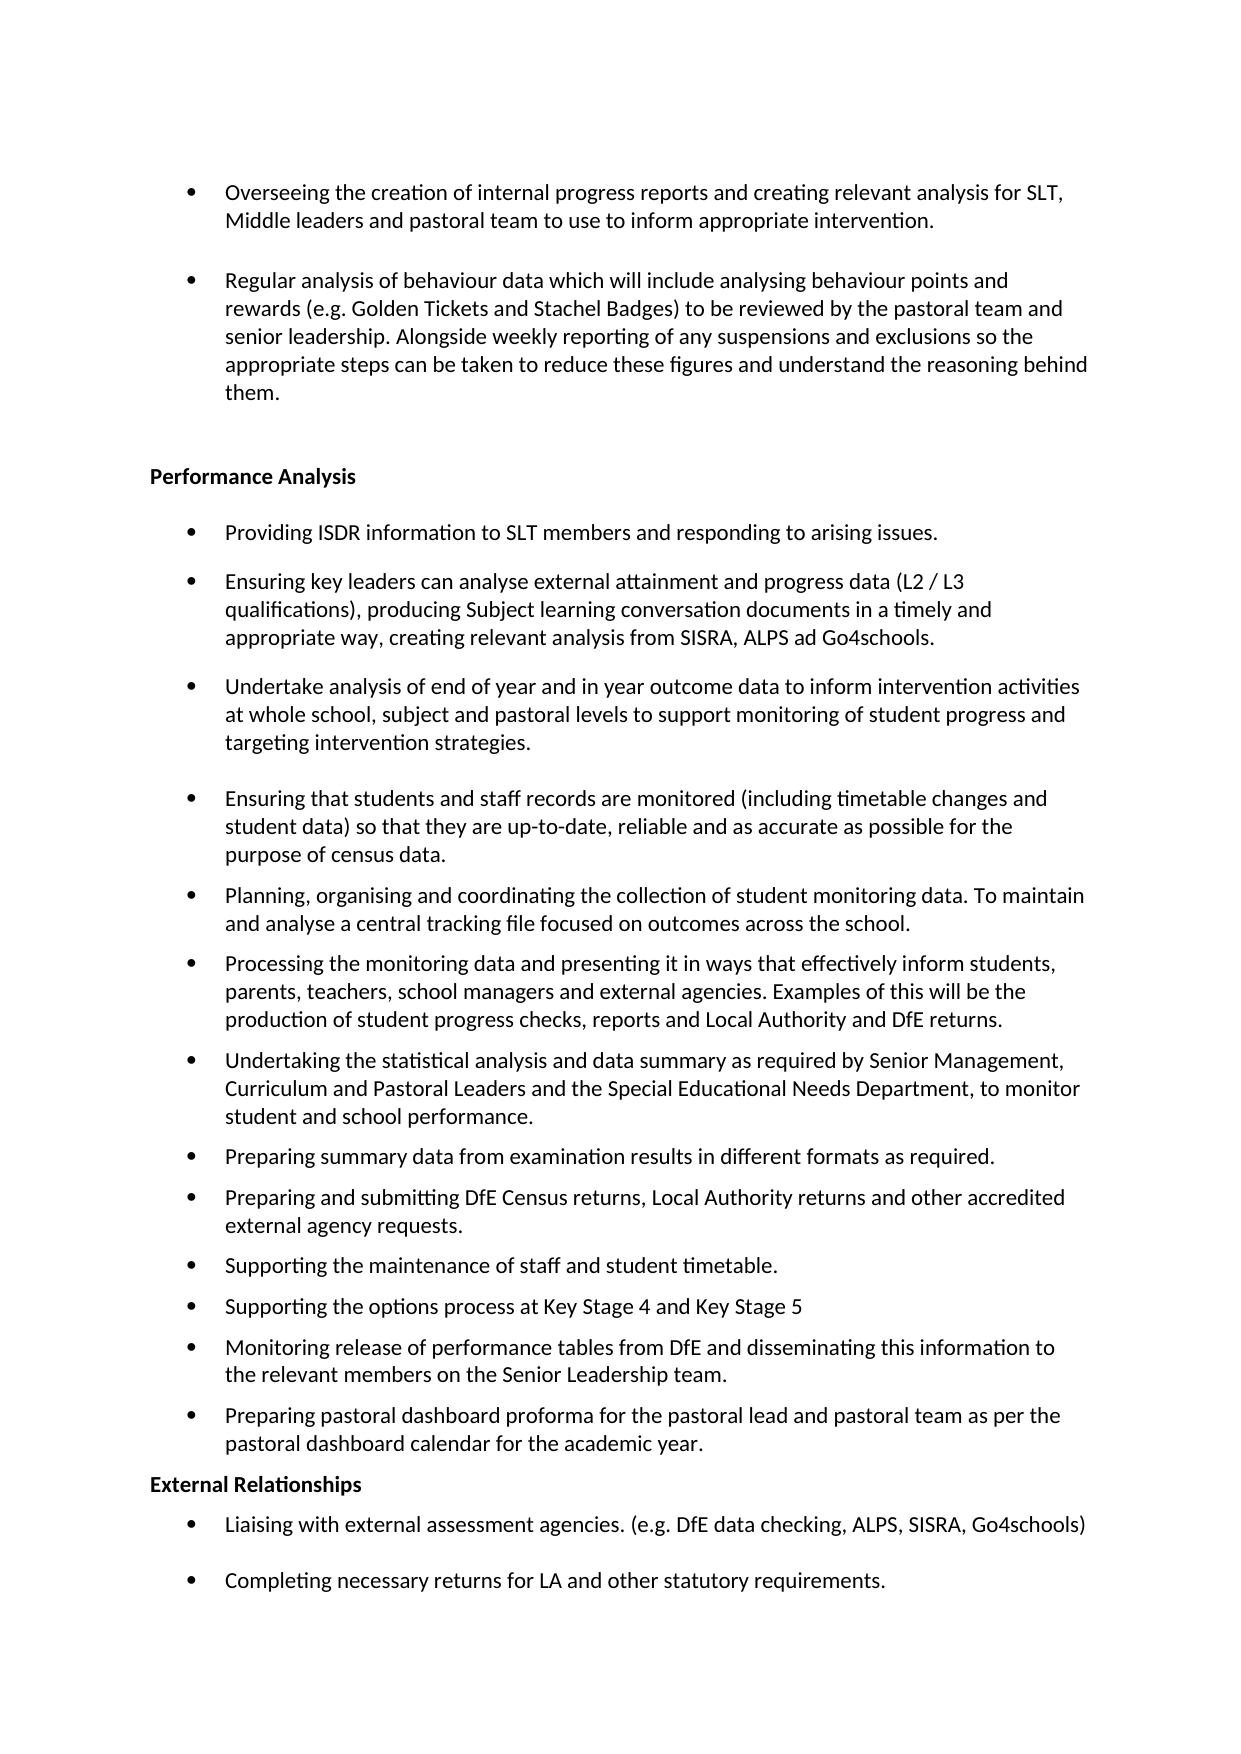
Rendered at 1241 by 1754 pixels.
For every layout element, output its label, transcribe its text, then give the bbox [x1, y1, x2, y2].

list Undertake analysis of end of year and in year outcome data to inform intervention activities at whole school, subject and pastoral levels to support monitoring of student progress and targeting intervention strategies. [187, 672, 1090, 756]
list Ensuring key leaders can analyse external attainment and progress data (L2 / L3 qualifications), producing Subject learning conversation documents in a timely and appropriate way, creating relevant analysis from SISRA, ALPS ad Go4schools. [187, 567, 1090, 651]
list Overseeing the creation of internal progress reports and creating relevant analysis for SLT, Middle leaders and pastoral team to use to inform appropriate intervention. [187, 178, 1090, 234]
list Ensuring that students and staff records are monitored (including timetable changes and student data) so that they are up-to-date, reliable and as accurate as possible for the purpose of census data. [187, 784, 1090, 868]
list Supporting the maintenance of staff and student timetable. [187, 1252, 1090, 1279]
list Monitoring release of performance tables from DfE and disseminating this information to the relevant members on the Senior Leadership team. [187, 1333, 1090, 1389]
list Preparing summary data from examination results in different formats as required. [187, 1142, 1090, 1171]
list Processing the monitoring data and presenting it in ways that effectively inform students, parents, teachers, school managers and external agencies. Examples of this will be the production of student progress checks, reports and Local Authority and DfE returns. [187, 949, 1090, 1033]
list Undertaking the statistical analysis and data summary as required by Senior Management, Curriculum and Pastoral Leaders and the Special Educational Needs Department, to monitor student and school performance. [187, 1046, 1090, 1130]
list External Relationships [150, 1470, 1090, 1498]
text Performance Analysis [150, 462, 1090, 490]
list Preparing and submitting DfE Census returns, Local Authority returns and other accredited external agency requests. [187, 1183, 1090, 1239]
list Providing ISDR information to SLT members and responding to arising issues. [187, 518, 1090, 546]
list Regular analysis of behaviour data which will include analysing behaviour points and rewards (e.g. Golden Tickets and Stachel Badges) to be reviewed by the pastoral team and senior leadership. Alongside weekly reporting of any suspensions and exclusions so the appropriate steps can be taken to reduce these figures and understand the reasoning behind them. [187, 266, 1090, 406]
list Completing necessary returns for LA and other statutory requirements. [187, 1566, 1090, 1594]
list Preparing pastoral dashboard proforma for the pastoral lead and pastoral team as per the pastoral dashboard calendar for the academic year. [187, 1401, 1090, 1457]
list Planning, organising and coordinating the collection of student monitoring data. To maintain and analyse a central tracking file focused on outcomes across the school. [187, 881, 1090, 937]
list Supporting the options process at Key Stage 4 and Key Stage 5 [187, 1292, 1090, 1320]
list Liaising with external assessment agencies. (e.g. DfE data checking, ALPS, SISRA, Go4schools) [187, 1510, 1090, 1538]
